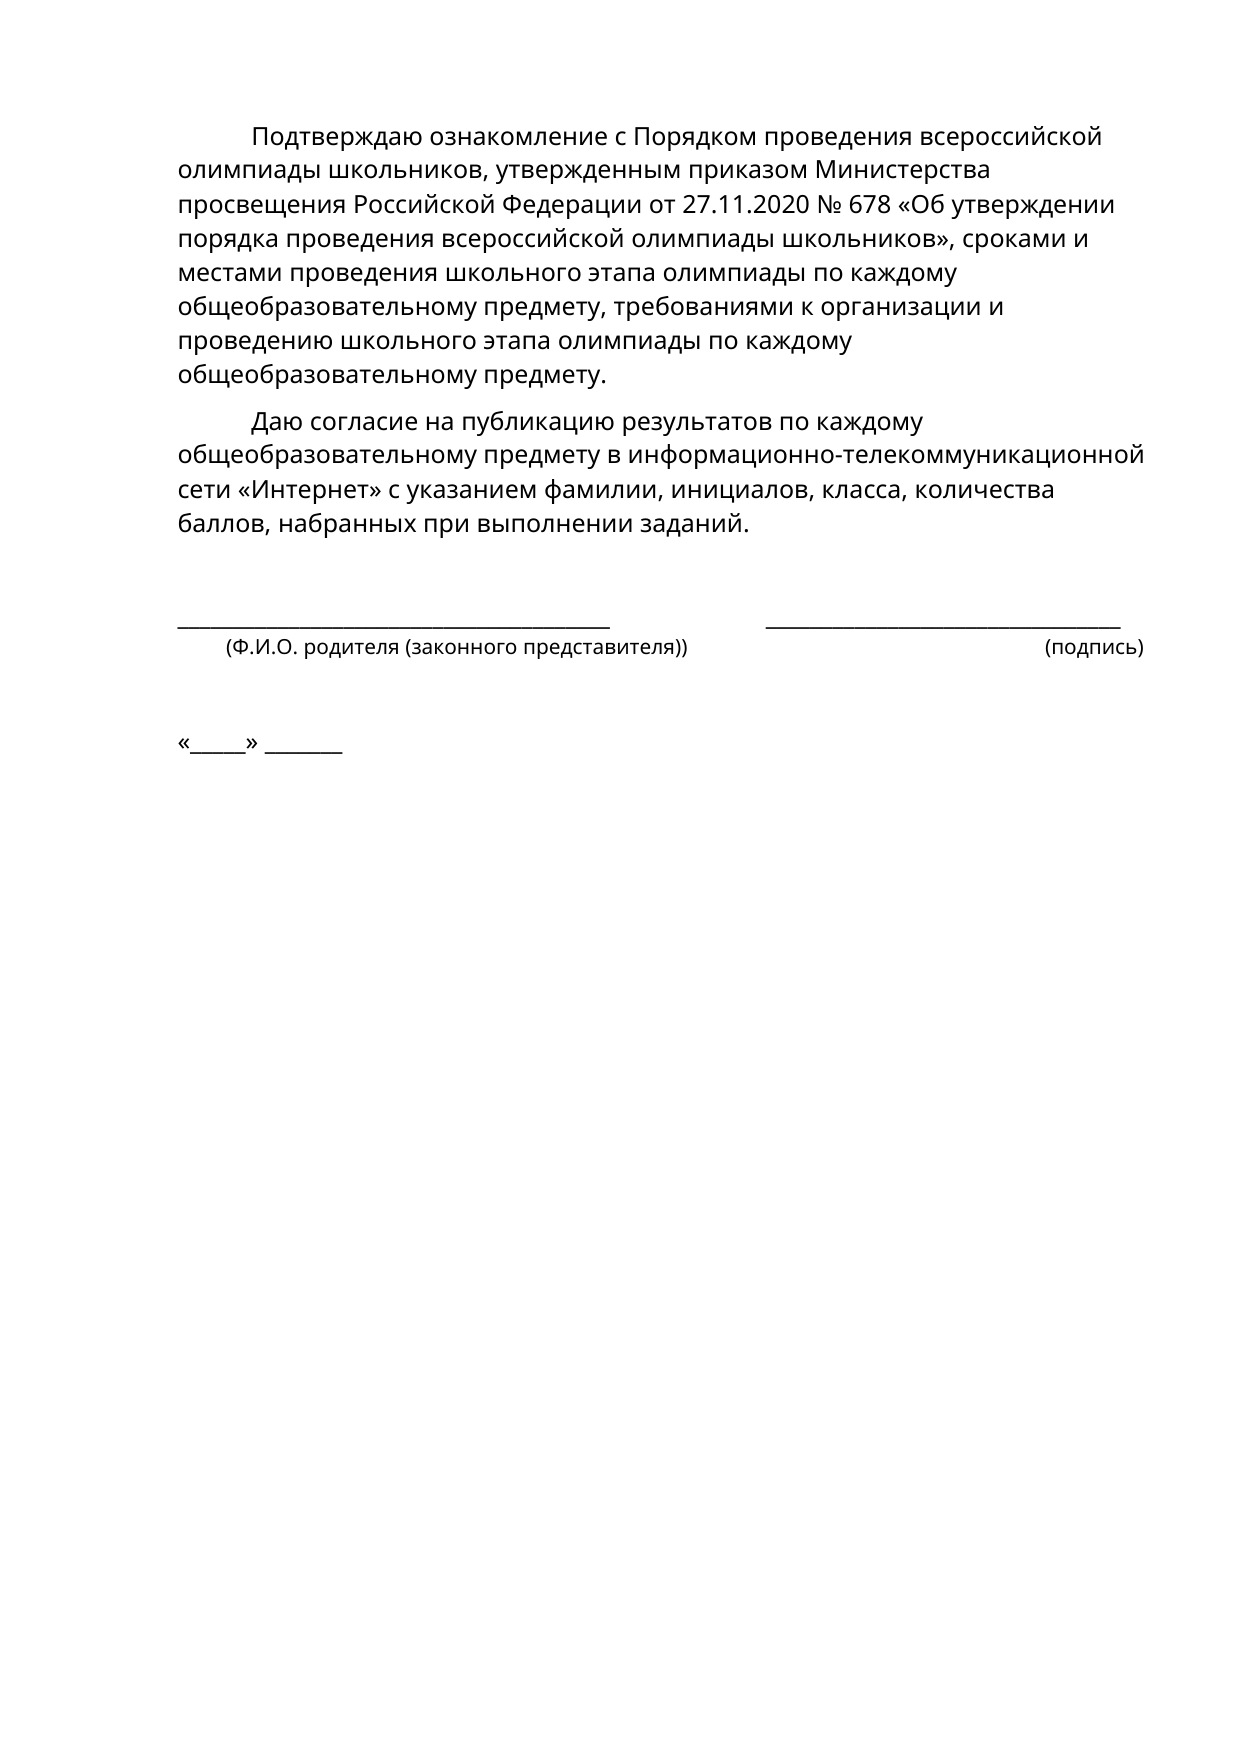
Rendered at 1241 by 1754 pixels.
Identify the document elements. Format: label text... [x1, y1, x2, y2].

text «_____» _______ [177, 723, 1152, 757]
text (Ф.И.О. родителя (законного представителя)) (подпись) [177, 632, 1152, 661]
text Даю согласие на публикацию результатов по каждому общеобразовательному предмету в информационно-телекоммуникационной сети «Интернет» с указанием фамилии, инициалов, класса, количества баллов, набранных при выполнении заданий. [177, 403, 1152, 539]
text _______________________________________ ________________________________ [177, 598, 1152, 632]
text Подтверждаю ознакомление с Порядком проведения всероссийской олимпиады школьников, утвержденным приказом Министерства просвещения Российской Федерации от 27.11.2020 № 678 «Об утверждении порядка проведения всероссийской олимпиады школьников», сроками и местами проведения школьного этапа олимпиады по каждому общеобразовательному предмету, требованиями к организации и проведению школьного этапа олимпиады по каждому общеобразовательному предмету. [177, 118, 1152, 391]
